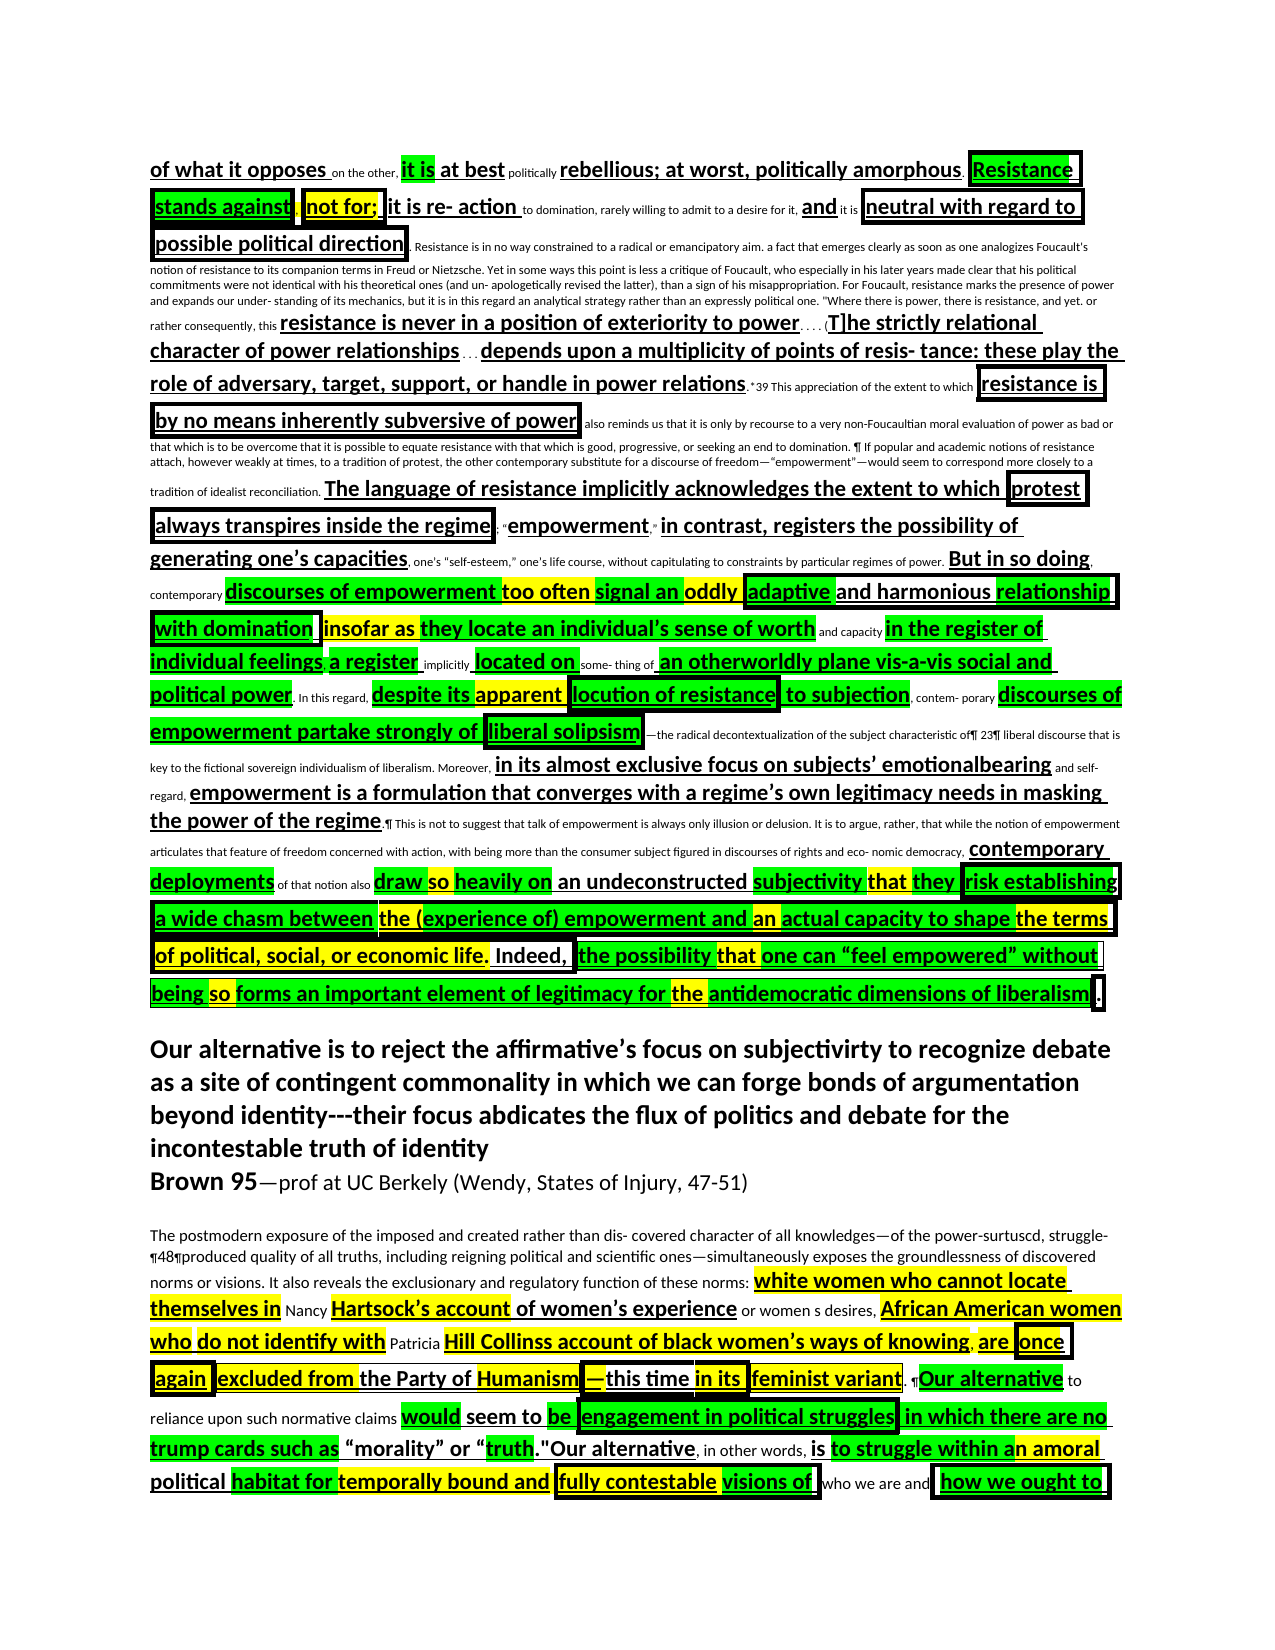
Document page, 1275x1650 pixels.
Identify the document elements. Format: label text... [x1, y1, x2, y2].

text Brown 95—prof at UC Berkely (Wendy, States of Injury, 47-51) [150, 1164, 1125, 1198]
text Our alternative is to reject the affirmative’s focus on subjectivirty to recognize debate as a site of contingent commonality in which we can forge bonds of argumentation beyond identity---their focus abdicates the flux of politics and debate for the incontestable truth of identity [150, 1032, 1125, 1164]
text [150, 1226, 1125, 1500]
